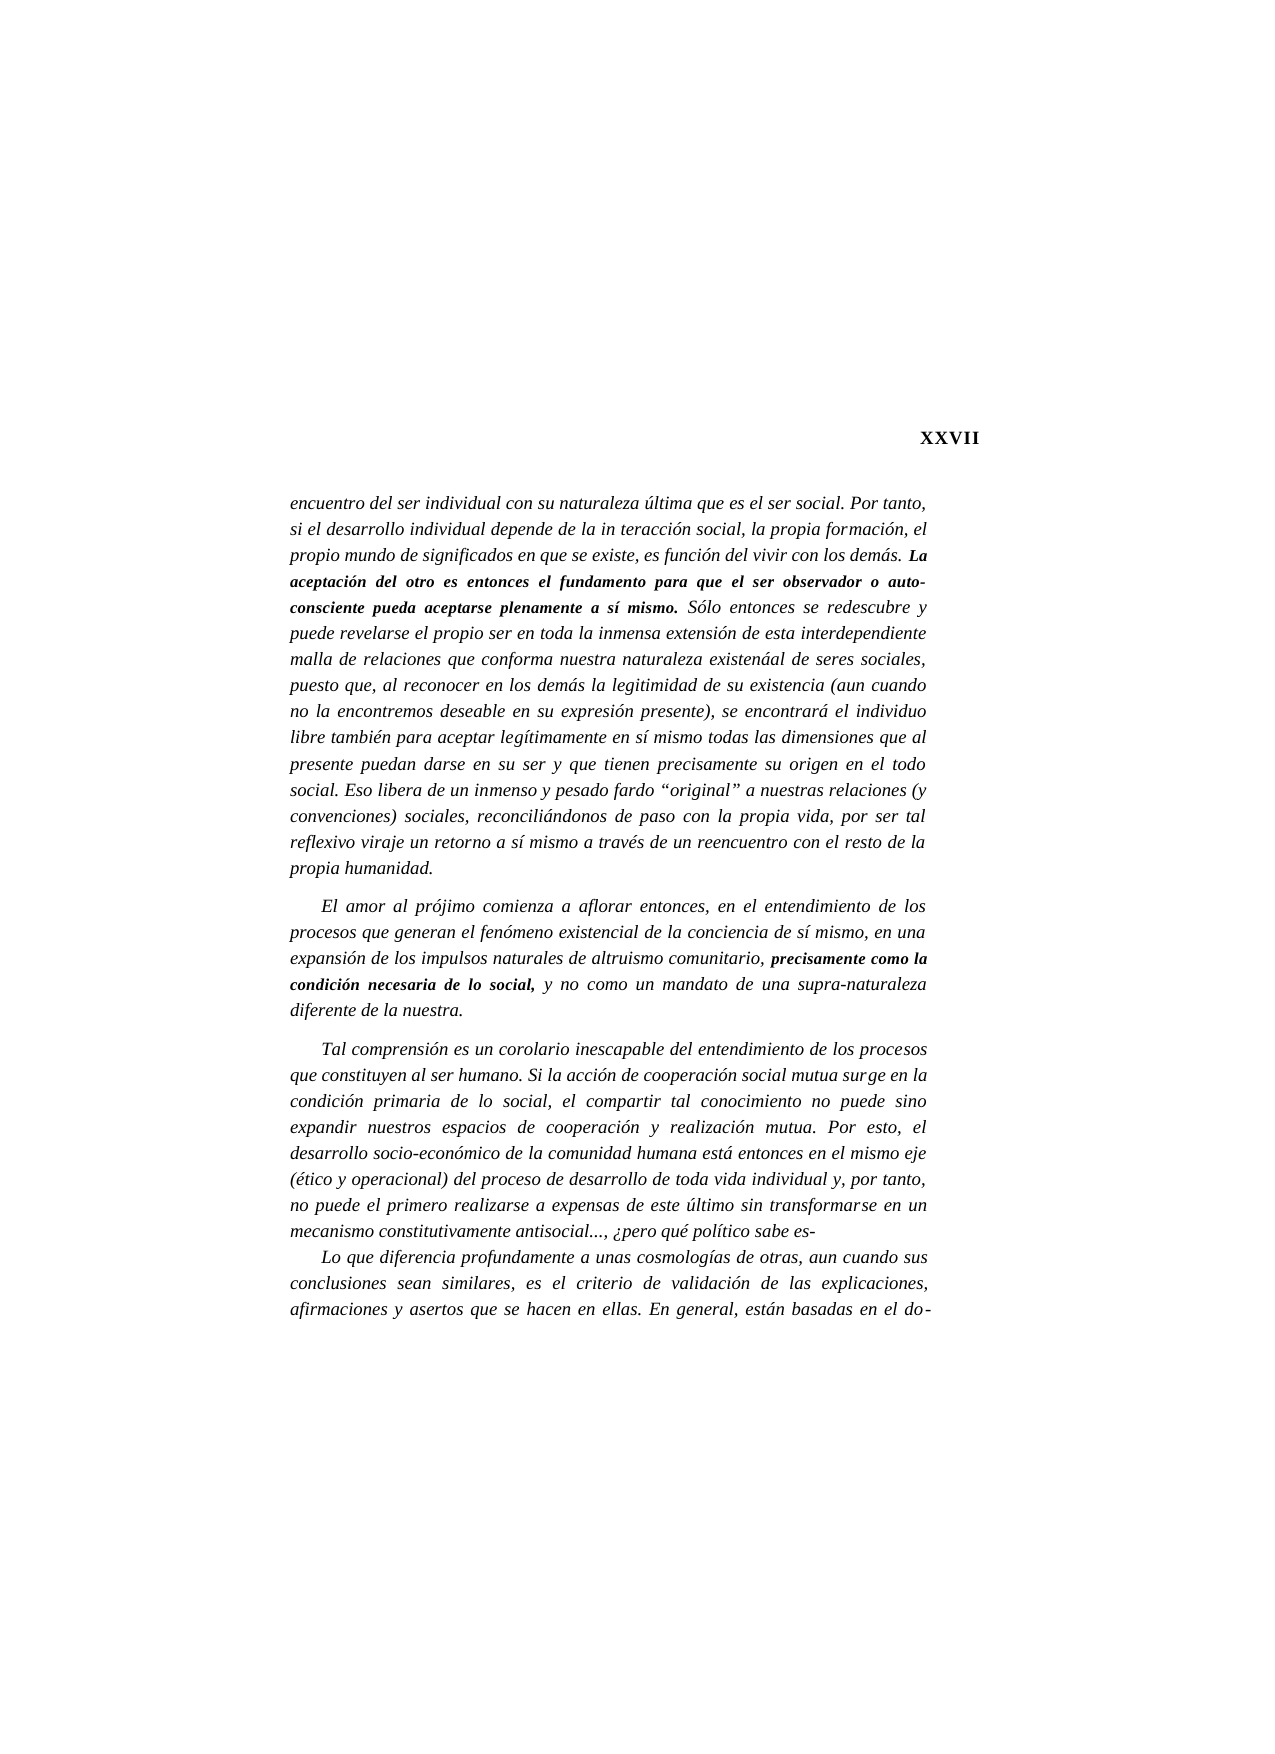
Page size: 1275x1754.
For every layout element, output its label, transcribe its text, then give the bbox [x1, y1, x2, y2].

text Tal comprensión es un corolario inescapable del entendimiento de los procesos que constituyen al ser humano. Si la acción de cooperación social mutua surge en la condición primaria de lo social, el compartir tal conocimiento no puede sino expandir nuestros espacios de cooperación y realización mutua. Por esto, el desarrollo socio-económico de la comunidad humana está entonces en el mismo eje (ético y operacional) del proceso de desarrollo de toda vida individual y, por tanto, no puede el primero realizarse a expensas de este último sin transformarse en un mecanismo constitutivamente antisocial..., ¿pero qué político sabe es- [290, 1034, 929, 1243]
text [290, 489, 929, 879]
text El amor al prójimo comienza a aflorar entonces, en el entendimiento de los procesos que generan el fenómeno existencial de la conciencia de sí mismo, en una expansión de los impulsos naturales de altruismo comunitario, precisamente como la condición necesaria de lo social, y no como un mandato de una supra-naturaleza diferente de la nuestra. [290, 892, 929, 1022]
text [290, 1243, 931, 1321]
